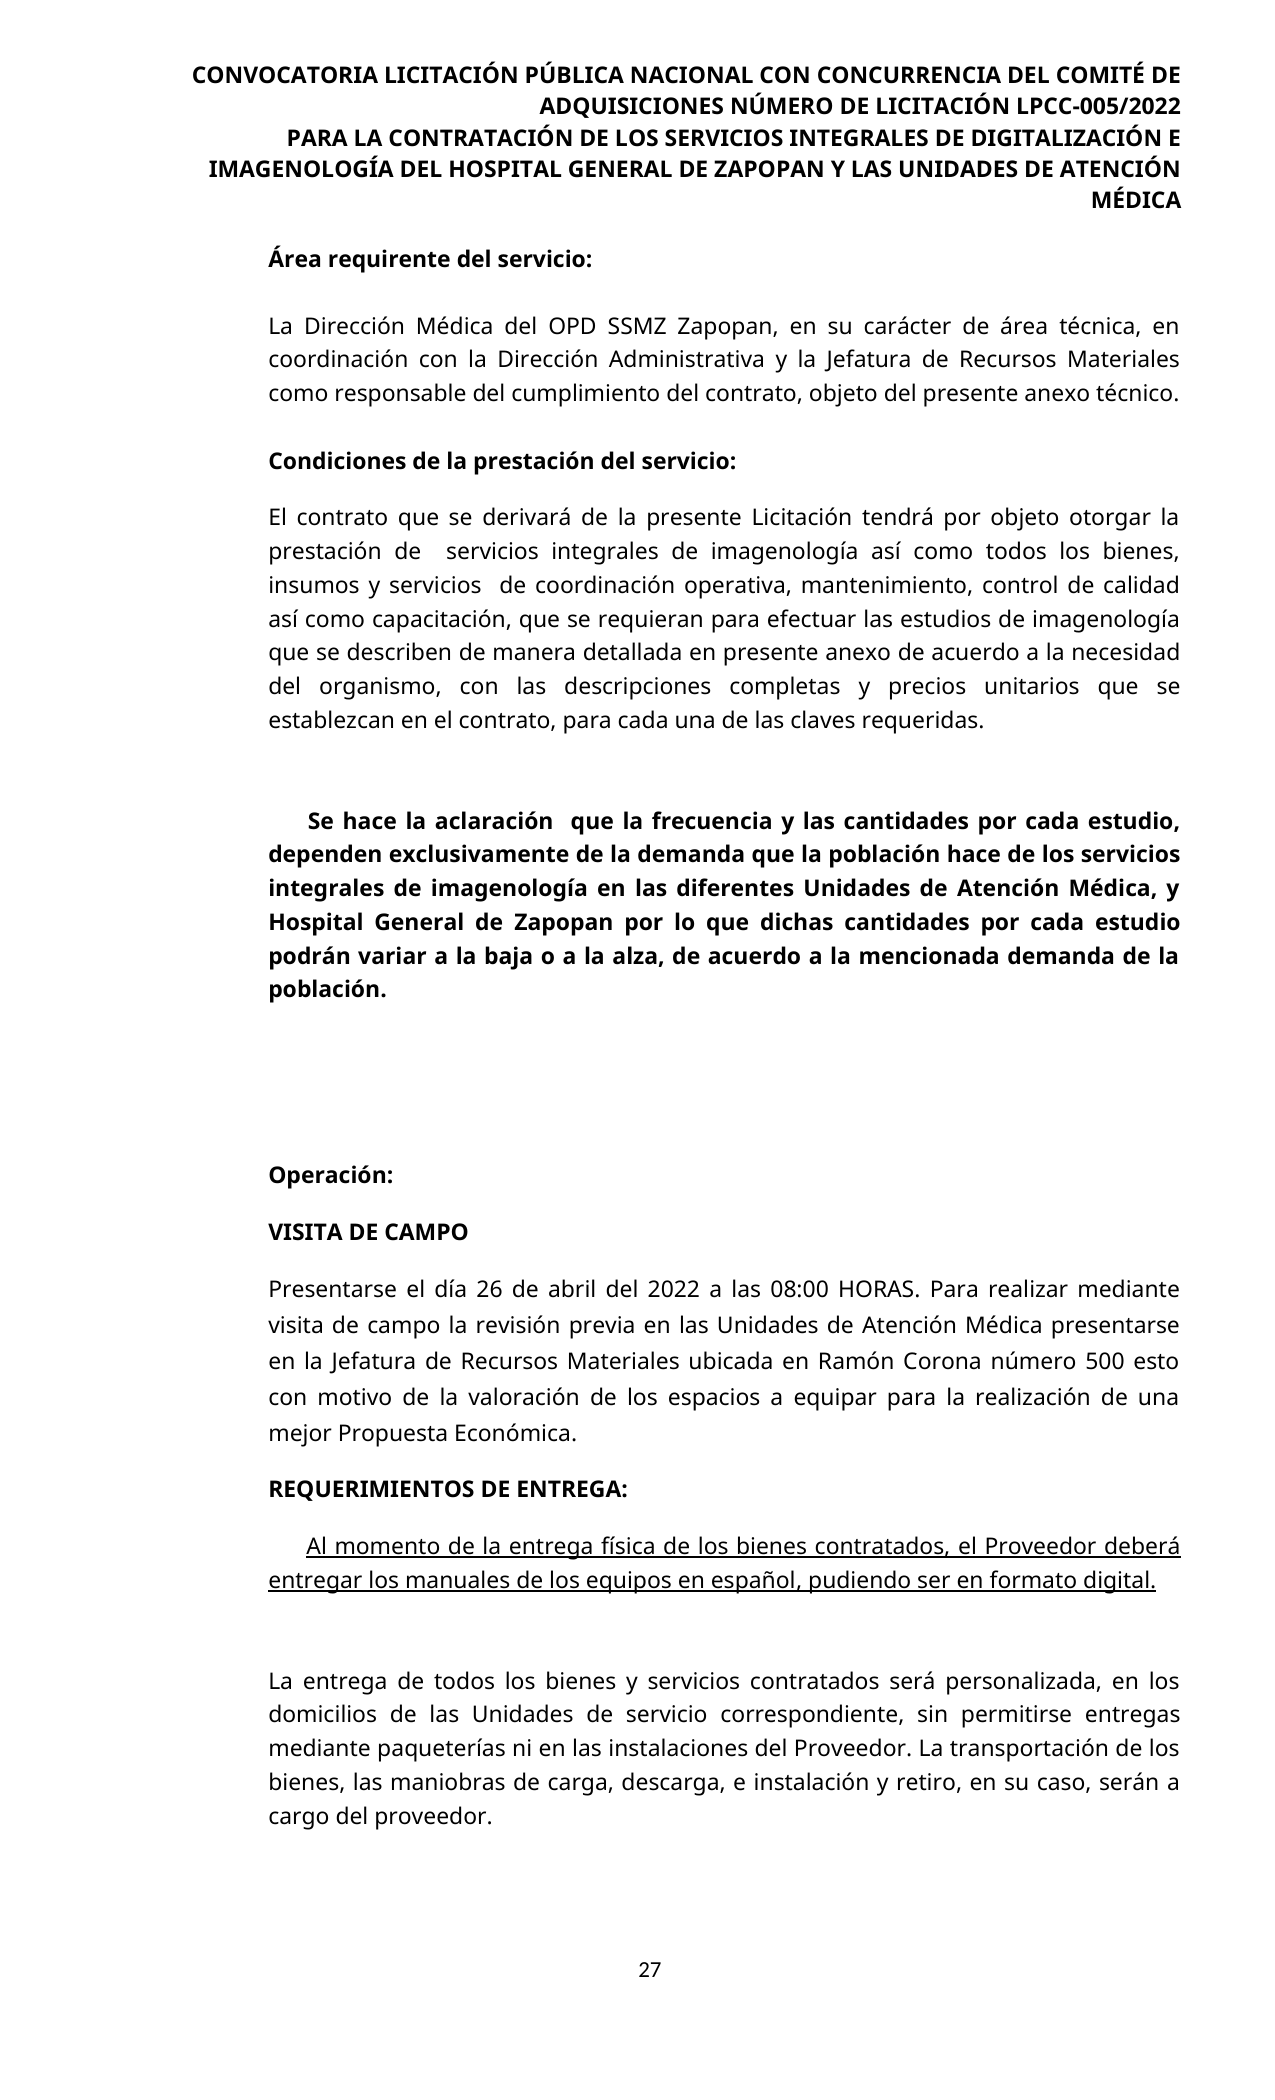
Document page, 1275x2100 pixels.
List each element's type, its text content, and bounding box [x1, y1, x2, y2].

text El contrato que se derivará de la presente Licitación tendrá por objeto otorgar la prestación de servicios integrales de imagenología así como todos los bienes, insumos y servicios de coordinación operativa, mantenimiento, control de calidad así como capacitación, que se requieran para efectuar las estudios de imagenología que se describen de manera detallada en presente anexo de acuerdo a la necesidad del organismo, con las descripciones completas y precios unitarios que se establezcan en el contrato, para cada una de las claves requeridas. [268, 501, 1181, 735]
text La Dirección Médica del OPD SSMZ Zapopan, en su carácter de área técnica, en coordinación con la Dirección Administrativa y la Jefatura de Recursos Materiales como responsable del cumplimiento del contrato, objeto del presente anexo técnico. [268, 309, 1181, 408]
text Presentarse el día 26 de abril del 2022 a las 08:00 HORAS. Para realizar mediante visita de campo la revisión previa en las Unidades de Atención Médica presentarse en la Jefatura de Recursos Materiales ubicada en Ramón Corona número 500 esto con motivo de la valoración de los espacios a equipar para la realización de una mejor Propuesta Económica. [268, 1273, 1181, 1448]
text Área requirente del servicio: [268, 243, 1181, 274]
text REQUERIMIENTOS DE ENTREGA: [268, 1473, 1181, 1504]
text Operación: [268, 1159, 1181, 1190]
text Al momento de la entrega física de los bienes contratados, el Proveedor deberá entregar los manuales de los equipos en español, pudiendo ser en formato digital. [268, 1530, 1181, 1595]
text Condiciones de la prestación del servicio: [268, 444, 1181, 476]
text La entrega de todos los bienes y servicios contratados será personalizada, en los domicilios de las Unidades de servicio correspondiente, sin permitirse entregas mediante paqueterías ni en las instalaciones del Proveedor. La transportación de los bienes, las maniobras de carga, descarga, e instalación y retiro, en su caso, serán a cargo del proveedor. [268, 1664, 1181, 1831]
text Se hace la aclaración que la frecuencia y las cantidades por cada estudio, dependen exclusivamente de la demanda que la población hace de los servicios integrales de imagenología en las diferentes Unidades de Atención Médica, y Hospital General de Zapopan por lo que dichas cantidades por cada estudio podrán variar a la baja o a la alza, de acuerdo a la mencionada demanda de la población. [268, 805, 1181, 1005]
text VISITA DE CAMPO [268, 1216, 1181, 1247]
